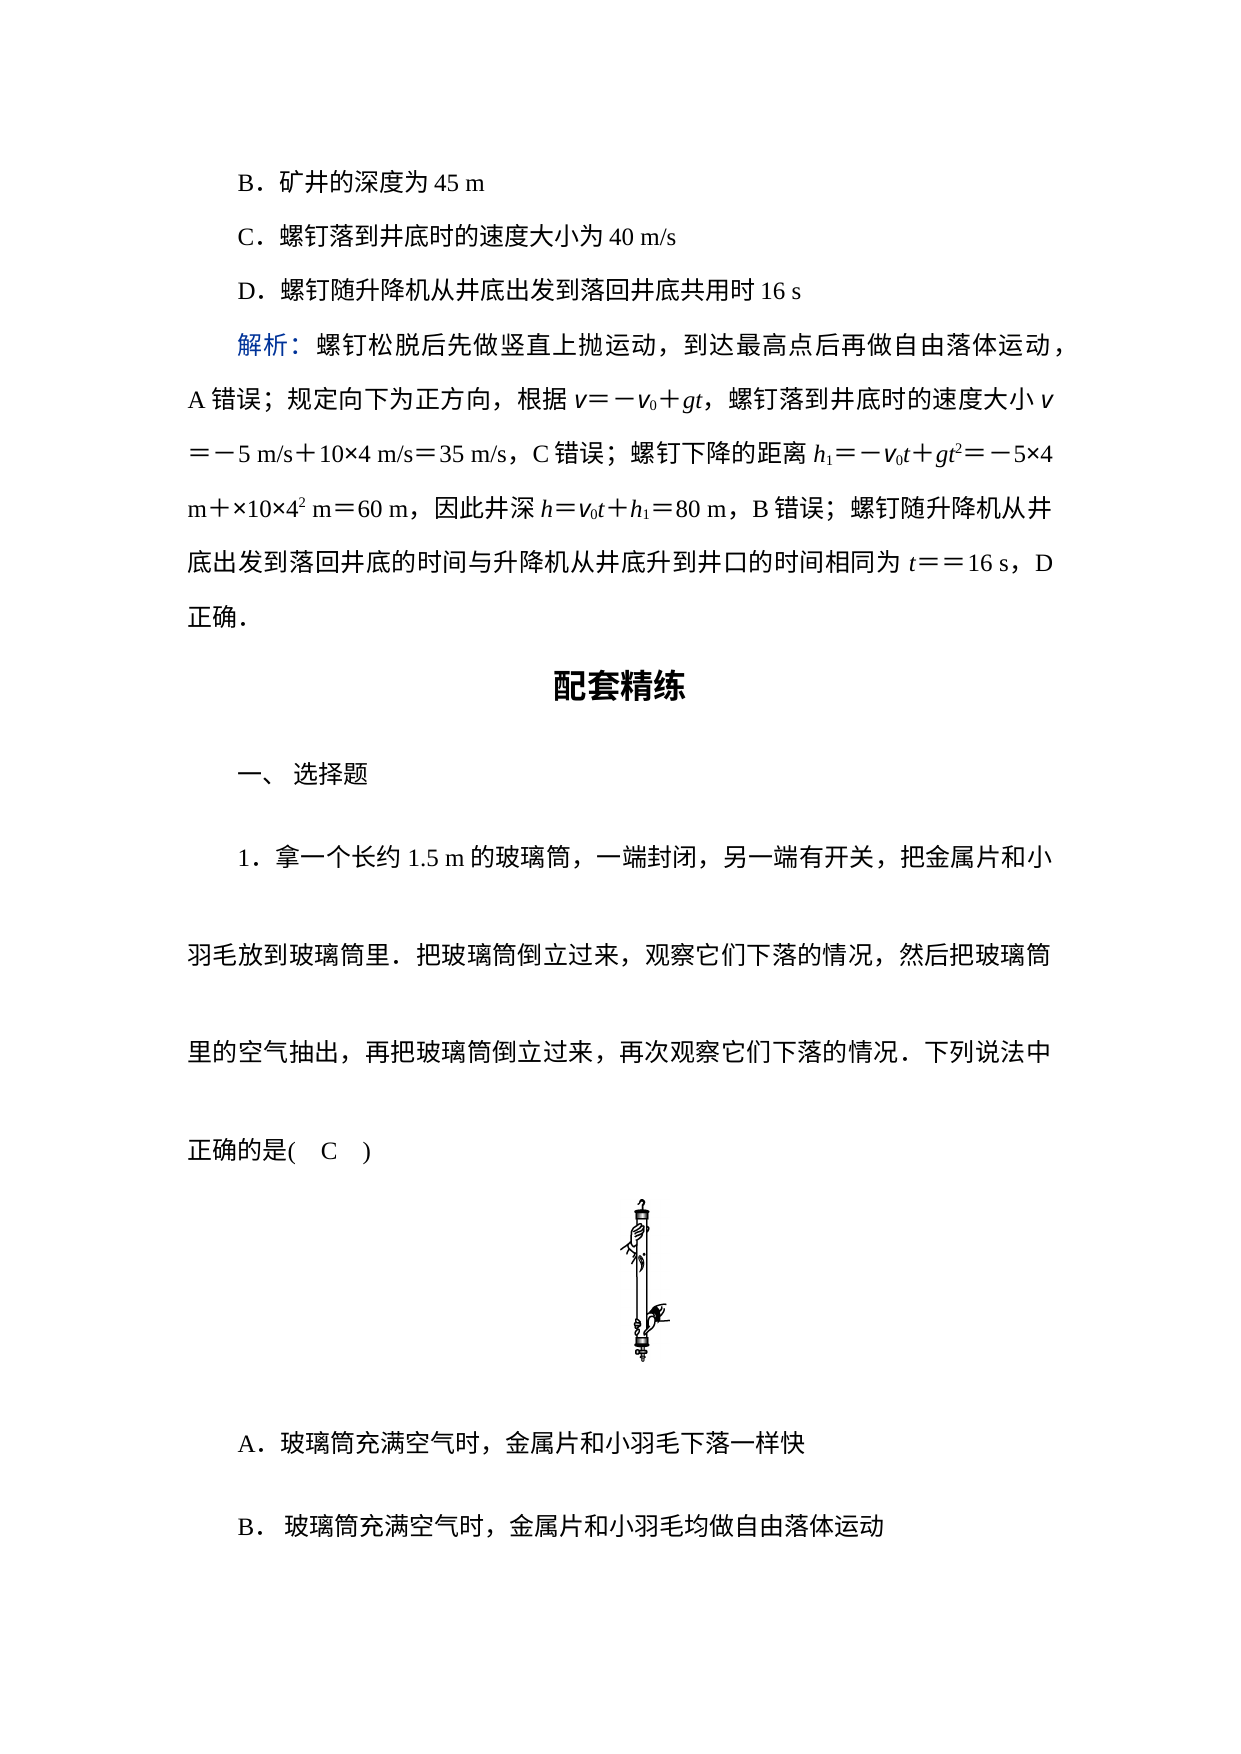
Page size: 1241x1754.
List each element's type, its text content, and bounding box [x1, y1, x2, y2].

picture [620, 1199, 670, 1362]
text 解析：螺钉松脱后先做竖直上抛运动，到达最高点后再做自由落体运动，A错误；规定向下为正方向，根据v＝－v0＋gt，螺钉落到井底时的速度大小v＝－5 m/s＋10×4 m/s＝35 m/s，C错误；螺钉下降的距离h1＝－v0t＋gt2＝－5×4 m＋×10×42 m＝60 m，因此井深h＝v0t＋h1＝80 m，B错误；螺钉随升降机从井底出发到落回井底的时间与升降机从井底升到井口的时间相同为t＝＝16 s，D正确． [187, 325, 1053, 633]
text 一、 选择题 [187, 740, 1053, 805]
text C．螺钉落到井底时的速度大小为40 m/s [187, 216, 1053, 253]
text 1．拿一个长约1.5 m的玻璃筒，一端封闭，另一端有开关，把金属片和小羽毛放到玻璃筒里．把玻璃筒倒立过来，观察它们下落的情况，然后把玻璃筒里的空气抽出，再把玻璃筒倒立过来，再次观察它们下落的情况．下列说法中正确的是( C ) [187, 823, 1053, 1181]
text 配套精练 [187, 651, 1053, 716]
text B． 玻璃筒充满空气时，金属片和小羽毛均做自由落体运动 [187, 1492, 1053, 1557]
text D．螺钉随升降机从井底出发到落回井底共用时16 s [187, 271, 1053, 307]
text A．玻璃筒充满空气时，金属片和小羽毛下落一样快 [187, 1409, 1053, 1474]
text B．矿井的深度为45 m [187, 162, 1053, 198]
